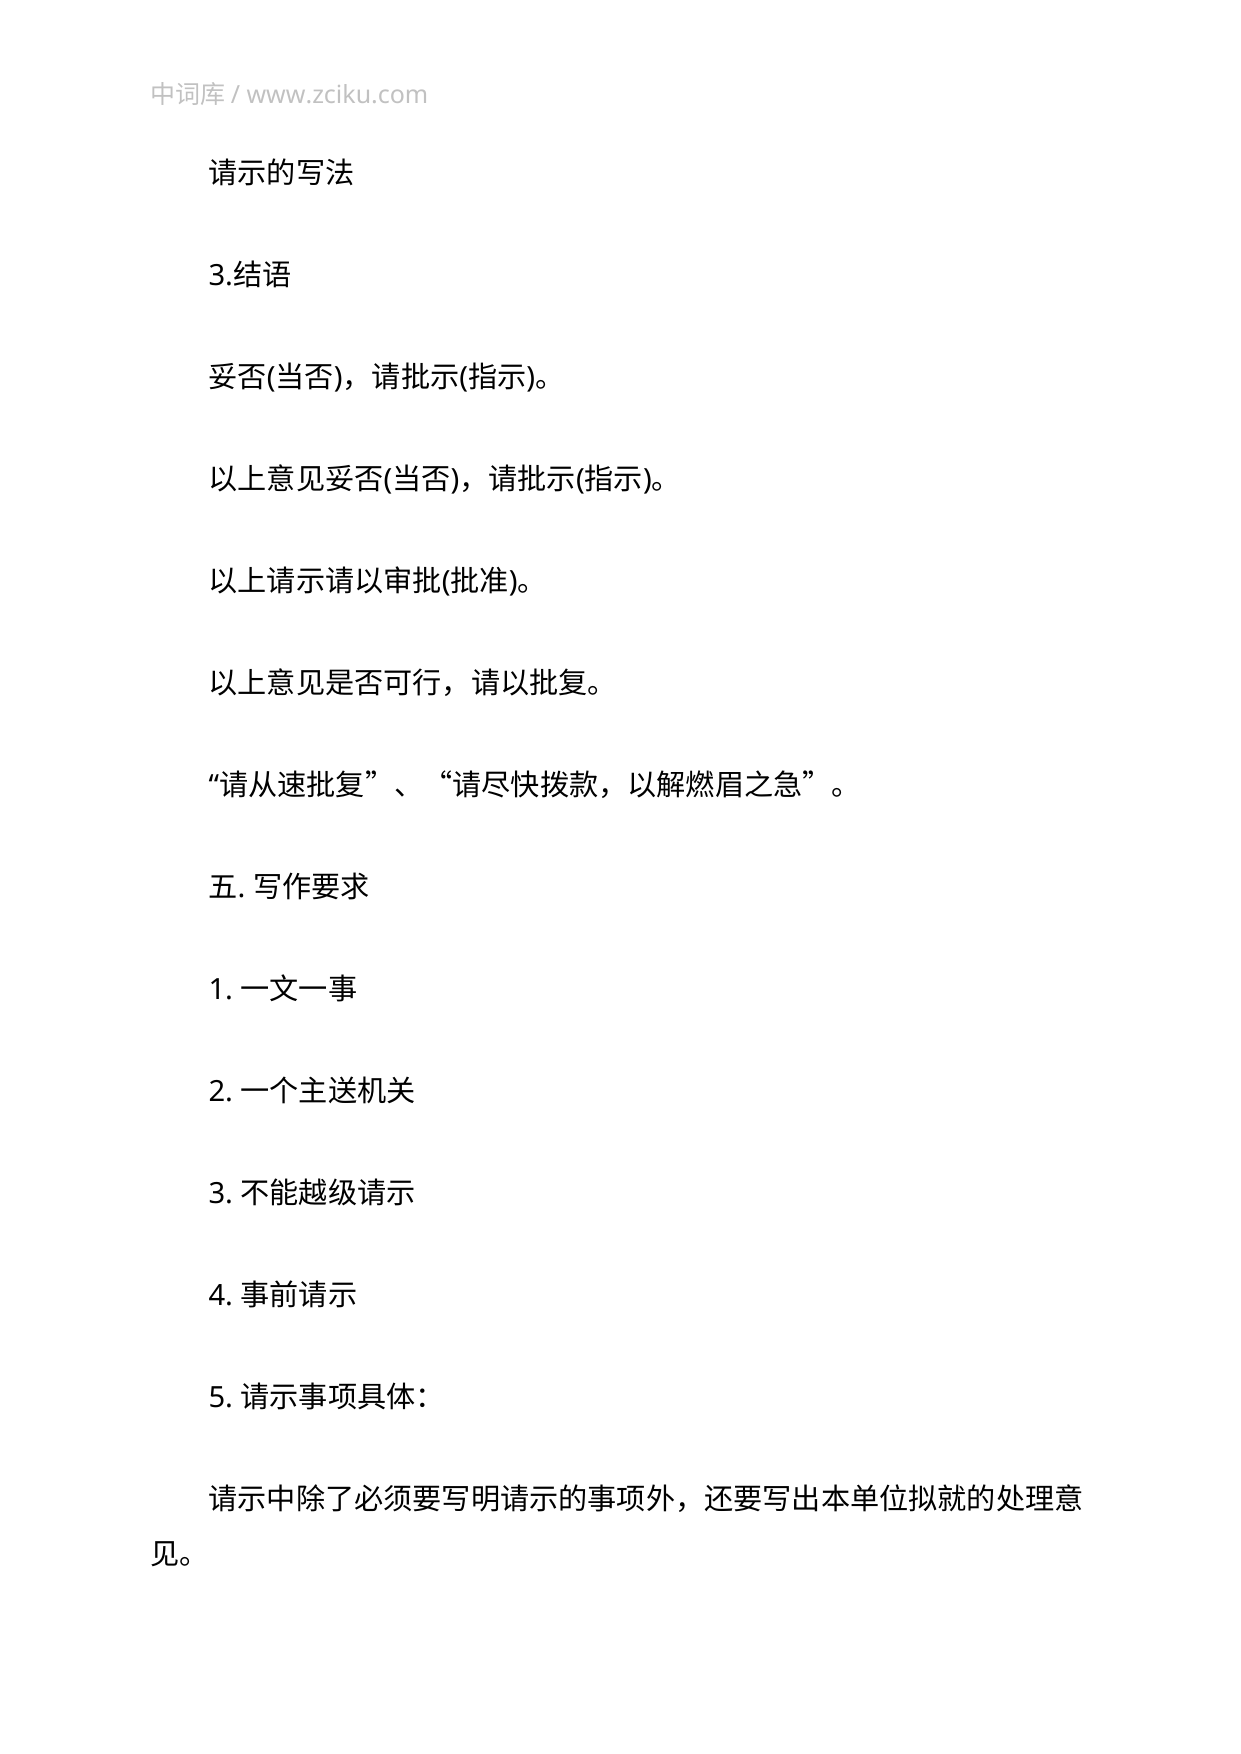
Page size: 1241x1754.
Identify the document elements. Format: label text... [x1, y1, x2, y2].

text 1. 一文一事 [150, 965, 1090, 1008]
text 5. 请示事项具体： [150, 1373, 1090, 1416]
text 2. 一个主送机关 [150, 1067, 1090, 1110]
text 3.结语 [150, 252, 1090, 294]
text “请从速批复”、“请尽快拨款，以解燃眉之急”。 [150, 761, 1090, 804]
text 请示中除了必须要写明请示的事项外，还要写出本单位拟就的处理意见。 [150, 1475, 1090, 1572]
text 请示的写法 [150, 150, 1090, 192]
text 五. 写作要求 [150, 863, 1090, 906]
text 妥否(当否)，请批示(指示)。 [150, 354, 1090, 396]
text 4. 事前请示 [150, 1271, 1090, 1314]
text 以上意见妥否(当否)，请批示(指示)。 [150, 456, 1090, 498]
text 以上请示请以审批(批准)。 [150, 558, 1090, 600]
text 3. 不能越级请示 [150, 1169, 1090, 1212]
text 以上意见是否可行，请以批复。 [150, 660, 1090, 702]
